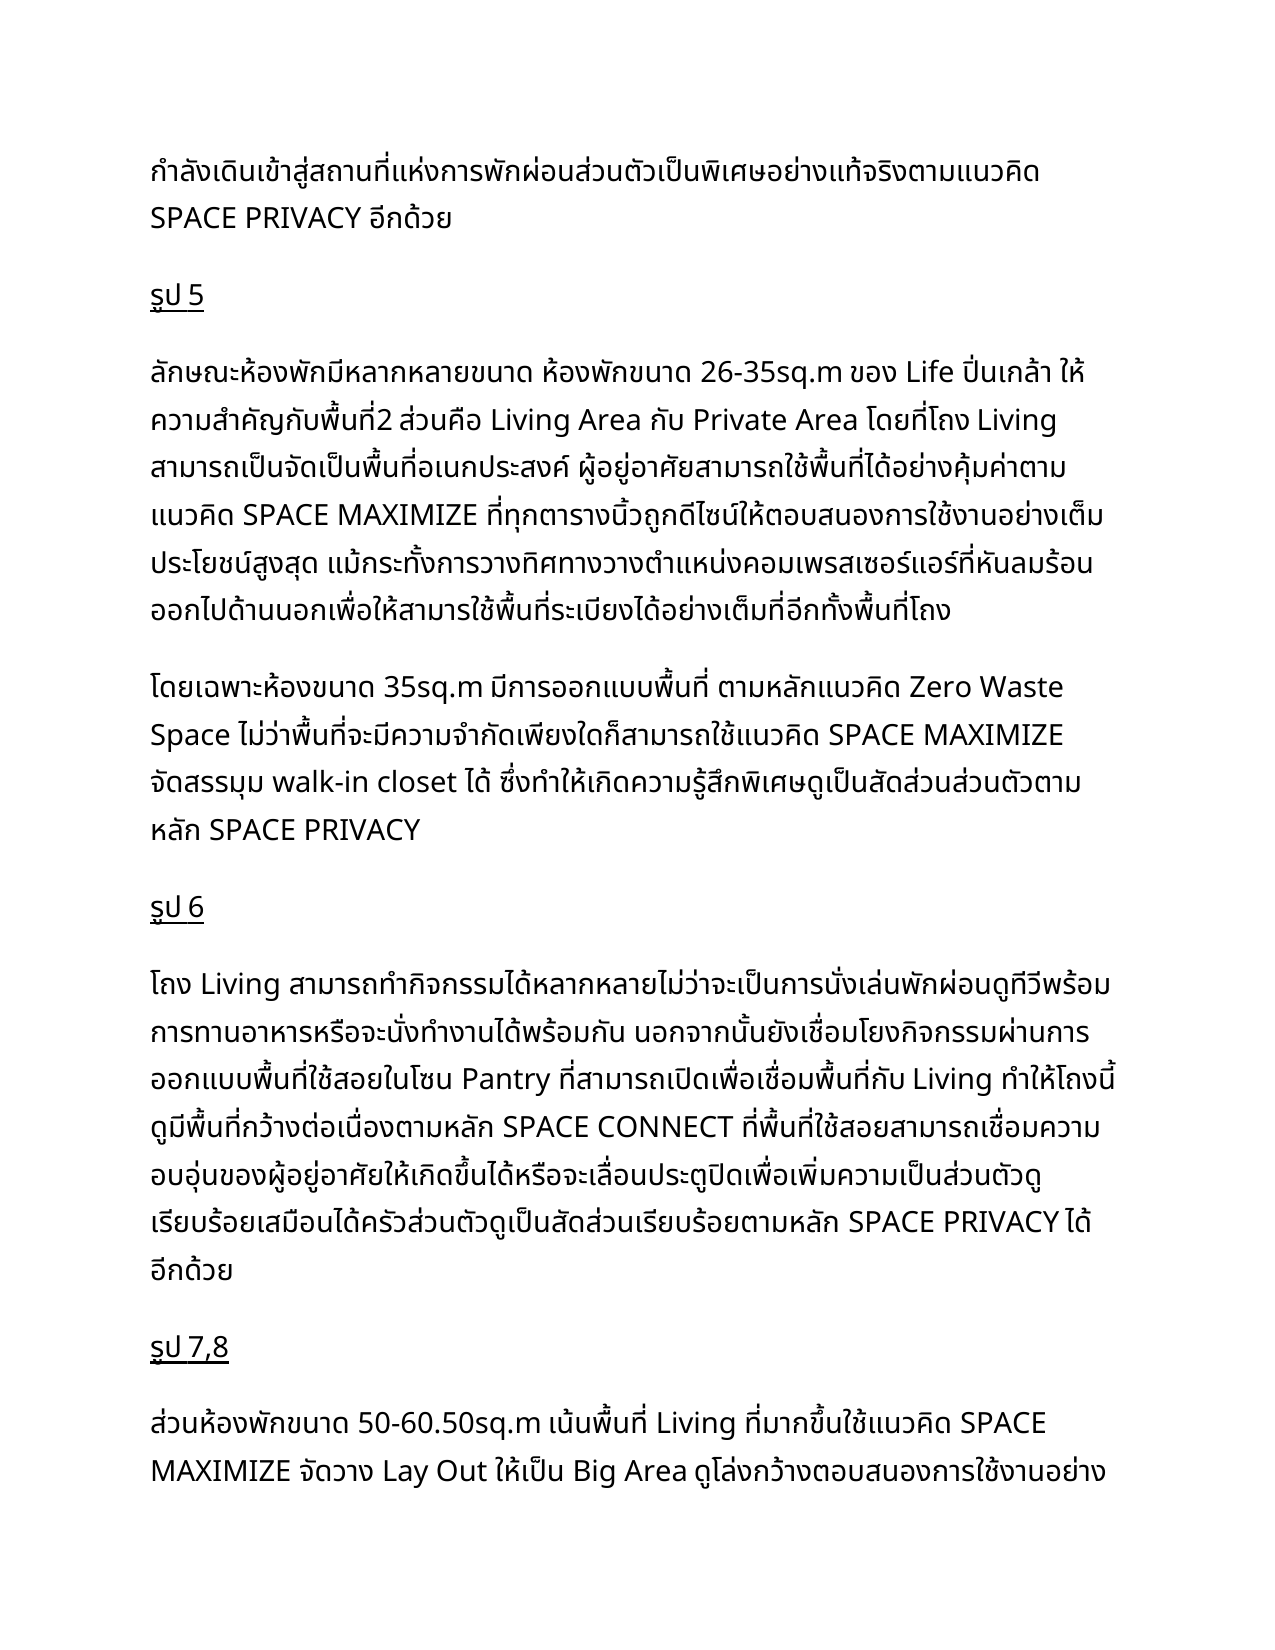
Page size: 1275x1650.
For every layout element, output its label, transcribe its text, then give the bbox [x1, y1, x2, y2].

text โดยเฉพาะห้องขนาด 35sq.mมีการออกแบบพื้นที่ ตามหลักแนวคิด Zero Waste Space ไม่ว่าพื้นที่จะมีความจำกัดเพียงใดก็สามารถใช้แนวคิด SPACE MAXIMIZE จัดสรรมุม walk-in closet ได้ ซึ่งทำให้เกิดความรู้สึกพิเศษดูเป็นสัดส่วนส่วนตัวตามหลัก SPACE PRIVACY [150, 666, 1125, 854]
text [150, 1403, 1125, 1495]
text รูป6 [188, 886, 1125, 931]
text รูป7,8 [188, 1326, 1125, 1370]
text โถง Living สามารถทำกิจกรรมได้หลากหลายไม่ว่าจะเป็นการนั่งเล่นพักผ่อนดูทีวีพร้อมการทานอาหารหรือจะนั่งทำงานได้พร้อมกัน นอกจากนั้นยังเชื่อมโยงกิจกรรมผ่านการออกแบบพื้นที่ใช้สอยในโซน Pantry ที่สามารถเปิดเพื่อเชื่อมพื้นที่กับLiving ทำให้โถงนี้ดูมีพื้นที่กว้างต่อเนื่องตามหลัก SPACE CONNECT ที่พื้นที่ใช้สอยสามารถเชื่อมความอบอุ่นของผู้อยู่อาศัยให้เกิดขึ้นได้หรือจะเลื่อนประตูปิดเพื่อเพิ่มความเป็นส่วนตัวดูเรียบร้อยเสมือนได้ครัวส่วนตัวดูเป็นสัดส่วนเรียบร้อยตามหลัก SPACE PRIVACYได้อีกด้วย [150, 963, 1125, 1293]
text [150, 150, 1125, 242]
text ลักษณะห้องพักมีหลากหลายขนาด ห้องพักขนาด 26-35sq.mของ Life ปิ่นเกล้า ให้ความสำคัญกับพื้นที่2ส่วนคือ Living Area กับ Private Area โดยที่โถงLiving สามารถเป็นจัดเป็นพื้นที่อเนกประสงค์ ผู้อยู่อาศัยสามารถใช้พื้นที่ได้อย่างคุ้มค่าตามแนวคิด SPACE MAXIMIZE ที่ทุกตารางนิ้วถูกดีไซน์ให้ตอบสนองการใช้งานอย่างเต็มประโยชน์สูงสุด แม้กระทั้งการวางทิศทางวางตำแหน่งคอมเพรสเซอร์แอร์ที่หันลมร้อนออกไปด้านนอกเพื่อให้สามารใช้พื้นที่ระเบียงได้อย่างเต็มที่อีกทั้งพื้นที่โถง [150, 351, 1125, 634]
text รูป5 [150, 274, 1125, 319]
